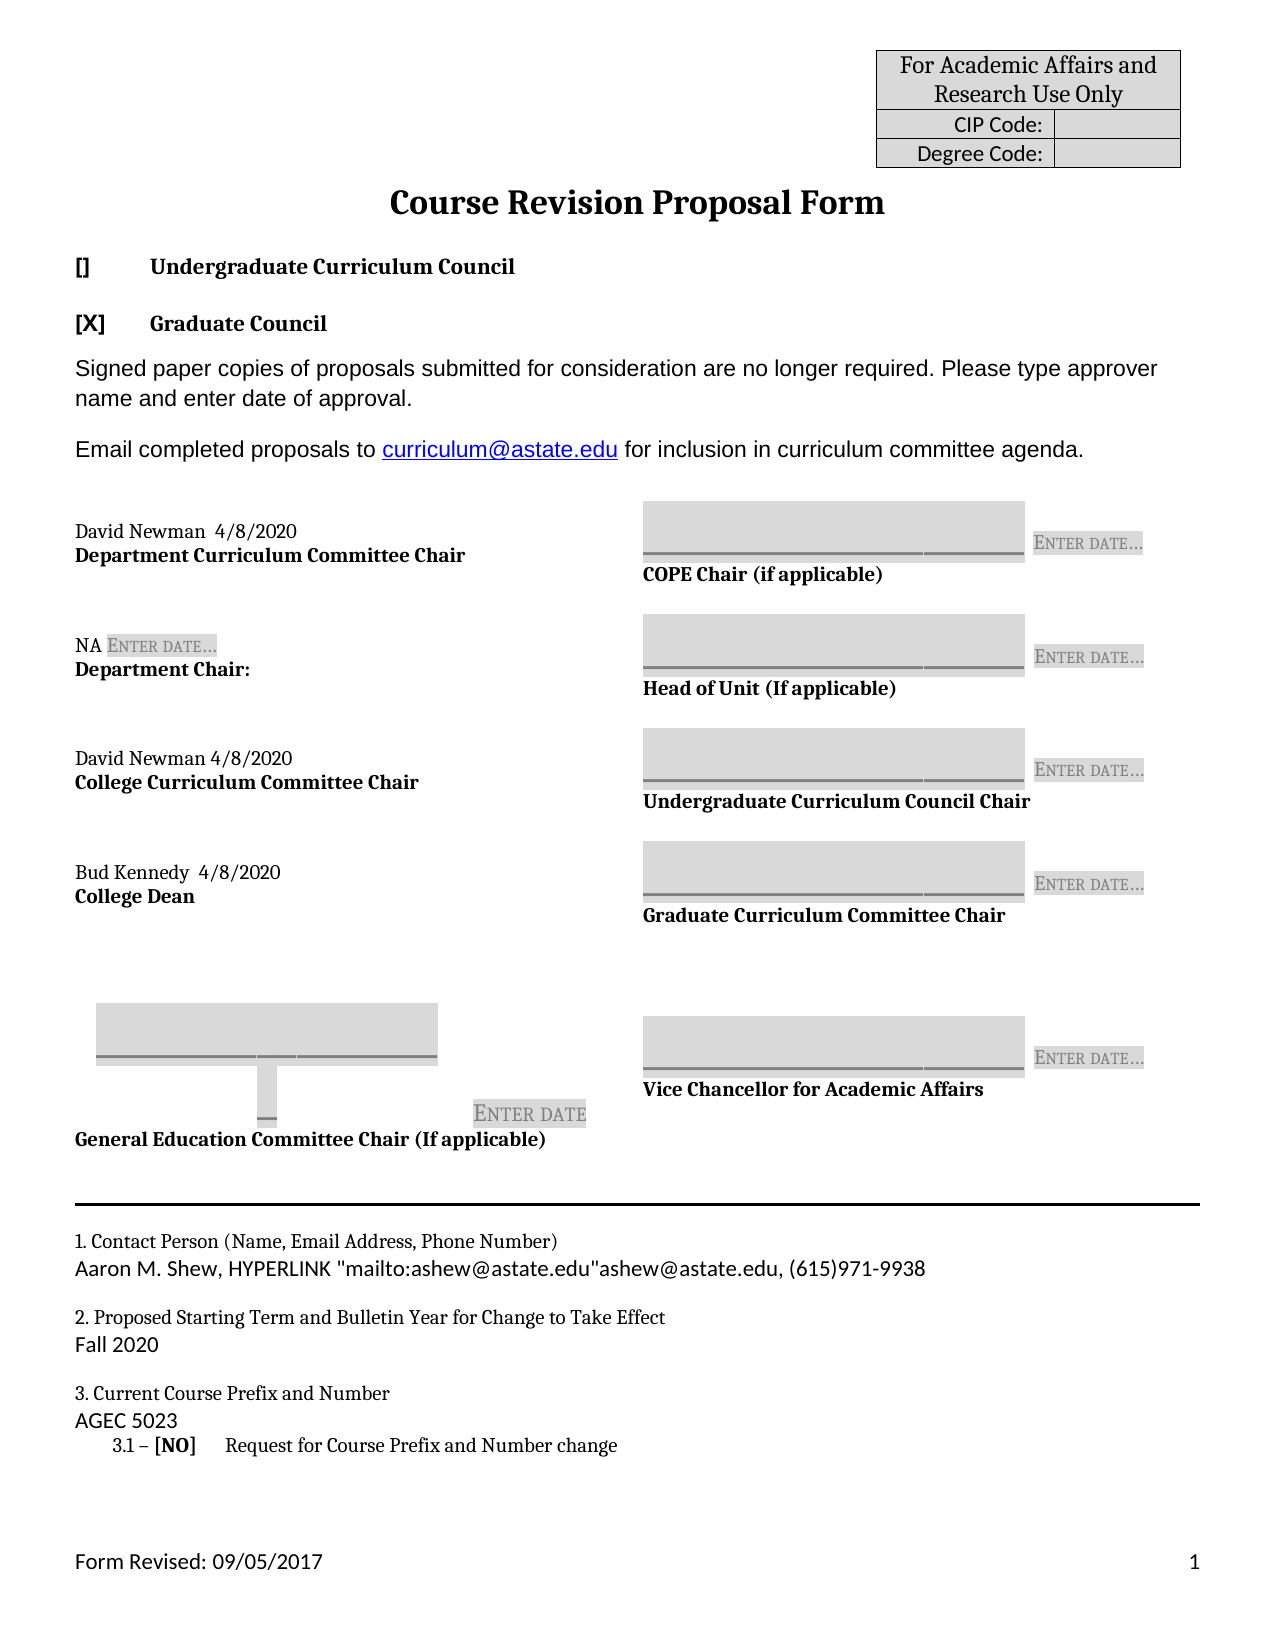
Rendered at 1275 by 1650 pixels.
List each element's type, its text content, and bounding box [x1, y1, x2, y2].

text Signed paper copies of proposals submitted for consideration are no longer required. Please type approver name and enter date of approval. [75, 355, 1200, 412]
table_cell [1055, 139, 1180, 167]
table_cell CIP Code: [877, 110, 1054, 138]
table_cell College Dean [64, 828, 632, 941]
text Email completed proposals to curriculum@astate.edu for inclusion in curriculum committee agenda. [75, 436, 1200, 463]
table_cell Degree Code: [877, 139, 1054, 167]
text 3. Current Course Prefix and Number [75, 1382, 1200, 1406]
text [] Undergraduate Curriculum Council [75, 250, 1200, 281]
table_cell Head of Unit (If applicable) [632, 601, 1199, 714]
table_cell Vice Chancellor for Academic Affairs [632, 941, 1199, 1177]
table_cell Graduate Curriculum Committee Chair [632, 828, 1199, 941]
table_header For Academic Affairs and Research Use Only [877, 51, 1180, 109]
table_cell Department Chair: [64, 601, 632, 714]
text 3.1 – [] Request for Course Prefix and Number change [112, 1434, 1200, 1458]
table_header Department Curriculum Committee Chair [64, 487, 632, 601]
table_header COPE Chair (if applicable) [632, 487, 1199, 601]
text Course Revision Proposal Form [75, 182, 1200, 223]
table_cell General Education Committee Chair (If applicable) [64, 941, 632, 1177]
text 2. Proposed Starting Term and Bulletin Year for Change to Take Effect [75, 1306, 1200, 1330]
text [X] Graduate Council [75, 307, 1200, 338]
table_cell College Curriculum Committee Chair [64, 714, 632, 828]
text 1. Contact Person (Name, Email Address, Phone Number) [75, 1230, 1200, 1254]
table_cell Undergraduate Curriculum Council Chair [632, 714, 1199, 828]
table_cell [1055, 110, 1180, 138]
